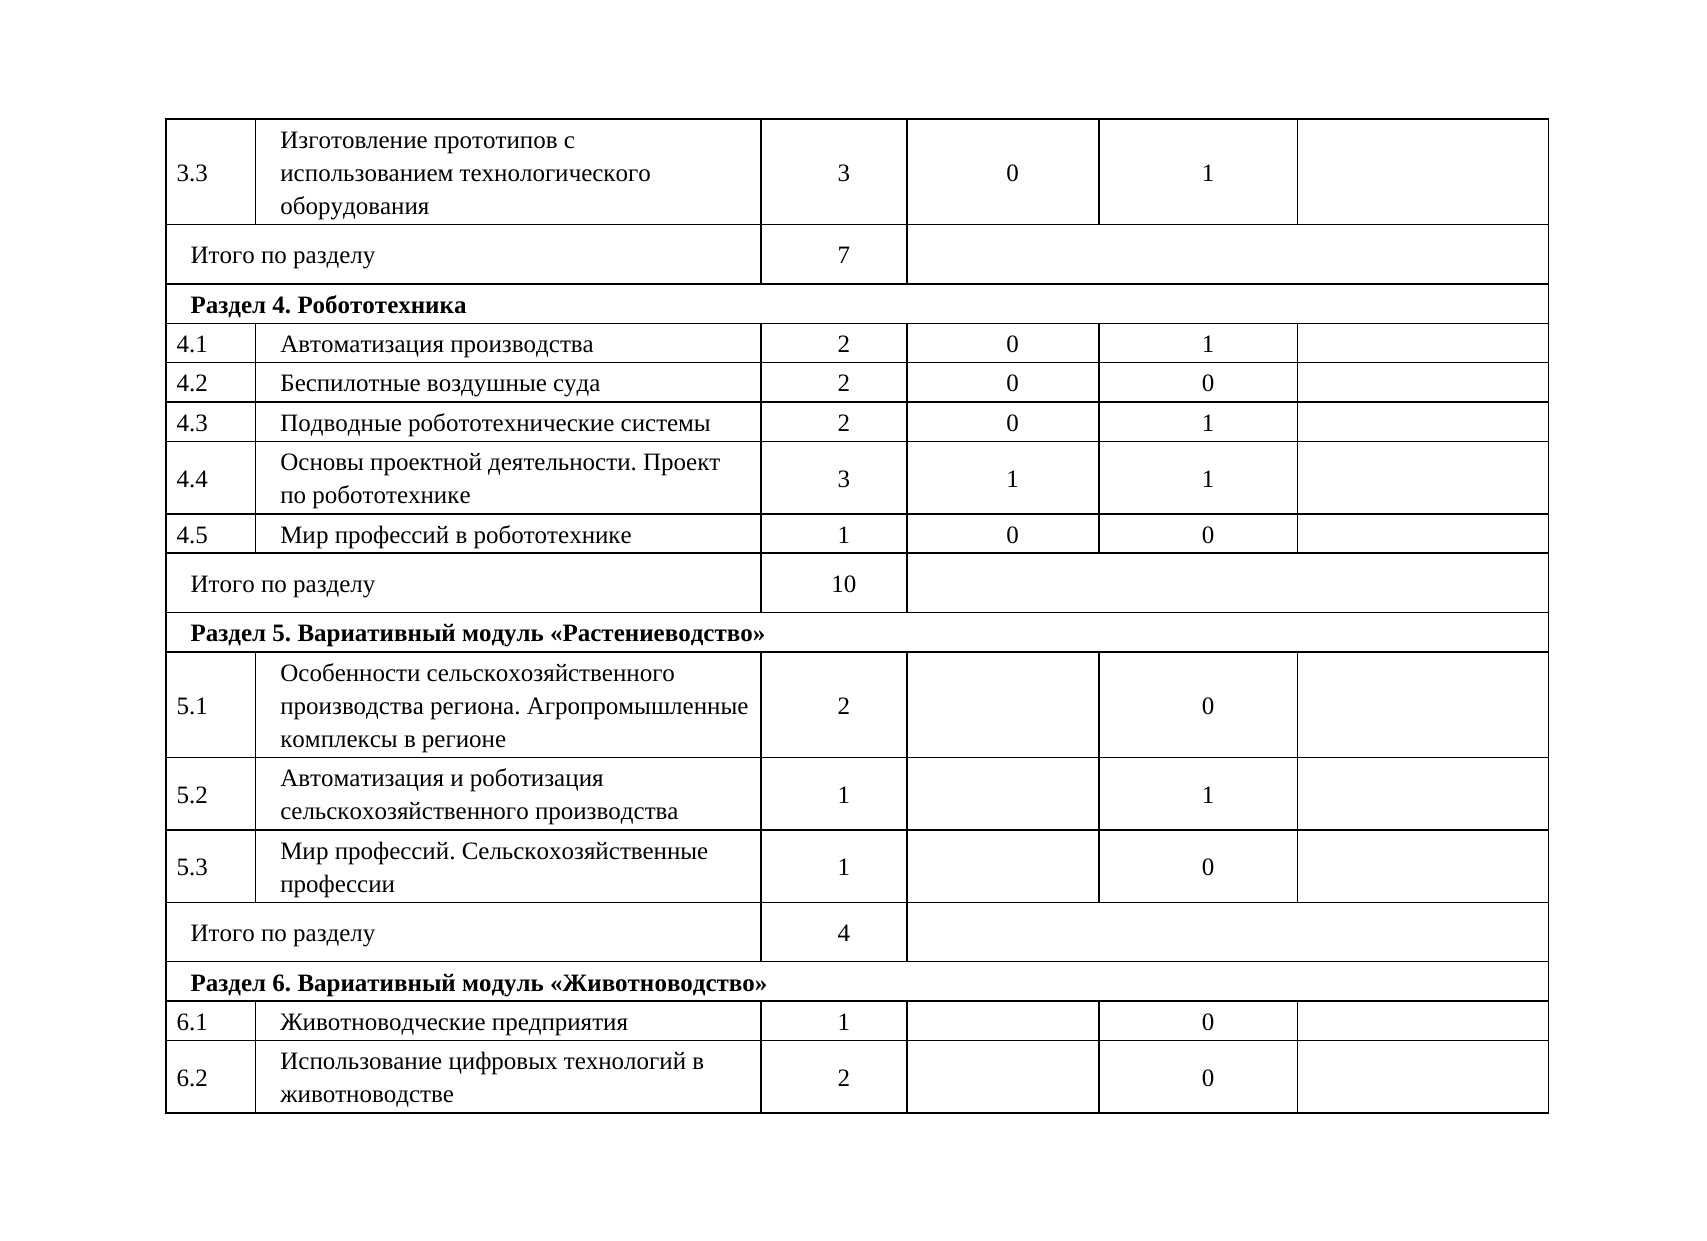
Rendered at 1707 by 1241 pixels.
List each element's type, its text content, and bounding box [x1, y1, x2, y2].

table_cell 3.3 [167, 120, 255, 223]
table_cell 4.2 [167, 363, 255, 401]
table_cell 2 [762, 403, 906, 441]
table_cell [908, 903, 1548, 961]
table_cell 1 [908, 442, 1098, 513]
table_cell 4.4 [167, 442, 255, 513]
table_cell 0 [908, 515, 1098, 552]
table_cell [1298, 324, 1548, 362]
table_cell 6.2 [167, 1041, 255, 1112]
table_cell Мир профессий. Сельскохозяйственные профессии [256, 831, 760, 901]
table_cell 0 [1100, 653, 1297, 757]
table_cell [1298, 403, 1548, 441]
table_cell 3 [762, 442, 906, 513]
table_cell 0 [908, 363, 1098, 401]
table_cell 0 [1100, 831, 1297, 901]
table_cell Автоматизация производства [256, 324, 760, 362]
table_cell 7 [762, 225, 906, 283]
table_cell [1298, 1041, 1548, 1112]
table_cell 10 [762, 554, 906, 612]
table_cell Раздел 6. Вариативный модуль «Животноводство» [167, 962, 1548, 1000]
table_cell 5.1 [167, 653, 255, 757]
table_cell 1 [1100, 403, 1297, 441]
table_cell 1 [1100, 120, 1297, 223]
table_cell 0 [1100, 1041, 1297, 1112]
table_cell Итого по разделу [167, 225, 760, 283]
table_cell Изготовление прототипов с использованием технологического оборудования [256, 120, 760, 223]
table_cell 0 [908, 120, 1098, 223]
table_cell 4.5 [167, 515, 255, 552]
table_cell 0 [908, 324, 1098, 362]
table_cell 0 [908, 403, 1098, 441]
table_cell [1298, 653, 1548, 757]
table_cell [908, 554, 1548, 612]
table_cell 0 [1100, 363, 1297, 401]
table_cell [1298, 515, 1548, 552]
table_cell Итого по разделу [167, 903, 760, 961]
table_cell 2 [762, 653, 906, 757]
table_cell Основы проектной деятельности. Проект по робототехнике [256, 442, 760, 513]
table_cell Автоматизация и роботизация сельскохозяйственного производства [256, 758, 760, 829]
table_cell 5.2 [167, 758, 255, 829]
table_cell [1298, 758, 1548, 829]
table_cell [1298, 1002, 1548, 1039]
table_cell 2 [762, 324, 906, 362]
table_cell Животноводческие предприятия [256, 1002, 760, 1039]
table_cell Беспилотные воздушные суда [256, 363, 760, 401]
table_cell [1298, 120, 1548, 223]
table_cell 4.1 [167, 324, 255, 362]
table_cell 4.3 [167, 403, 255, 441]
table_cell 1 [762, 758, 906, 829]
table_cell Итого по разделу [167, 554, 760, 612]
table_cell 0 [1100, 515, 1297, 552]
table_cell [908, 831, 1098, 901]
table_cell 2 [762, 363, 906, 401]
table_cell Особенности сельскохозяйственного производства региона. Агропромышленные комплексы в регионе [256, 653, 760, 757]
table_cell 2 [762, 1041, 906, 1112]
table_cell 1 [1100, 758, 1297, 829]
table_cell 5.3 [167, 831, 255, 901]
table_cell [908, 1041, 1098, 1112]
table_cell [908, 1002, 1098, 1039]
table_cell 0 [1100, 1002, 1297, 1039]
table_cell Использование цифровых технологий в животноводстве [256, 1041, 760, 1112]
table_cell [1298, 831, 1548, 901]
table_cell Раздел 4. Робототехника [167, 285, 1548, 322]
table_cell [908, 225, 1548, 283]
table_cell [908, 653, 1098, 757]
table_cell 1 [1100, 442, 1297, 513]
table_cell [1298, 363, 1548, 401]
table_cell 1 [762, 515, 906, 552]
table_cell 3 [762, 120, 906, 223]
table_cell [908, 758, 1098, 829]
table_cell [1298, 442, 1548, 513]
table_cell 1 [762, 1002, 906, 1039]
table_cell 4 [762, 903, 906, 961]
table_cell Раздел 5. Вариативный модуль «Растениеводство» [167, 613, 1548, 651]
table_cell 1 [762, 831, 906, 901]
table_cell Подводные робототехнические системы [256, 403, 760, 441]
table_cell 6.1 [167, 1002, 255, 1039]
table_cell Мир профессий в робототехнике [256, 515, 760, 552]
table_cell 1 [1100, 324, 1297, 362]
